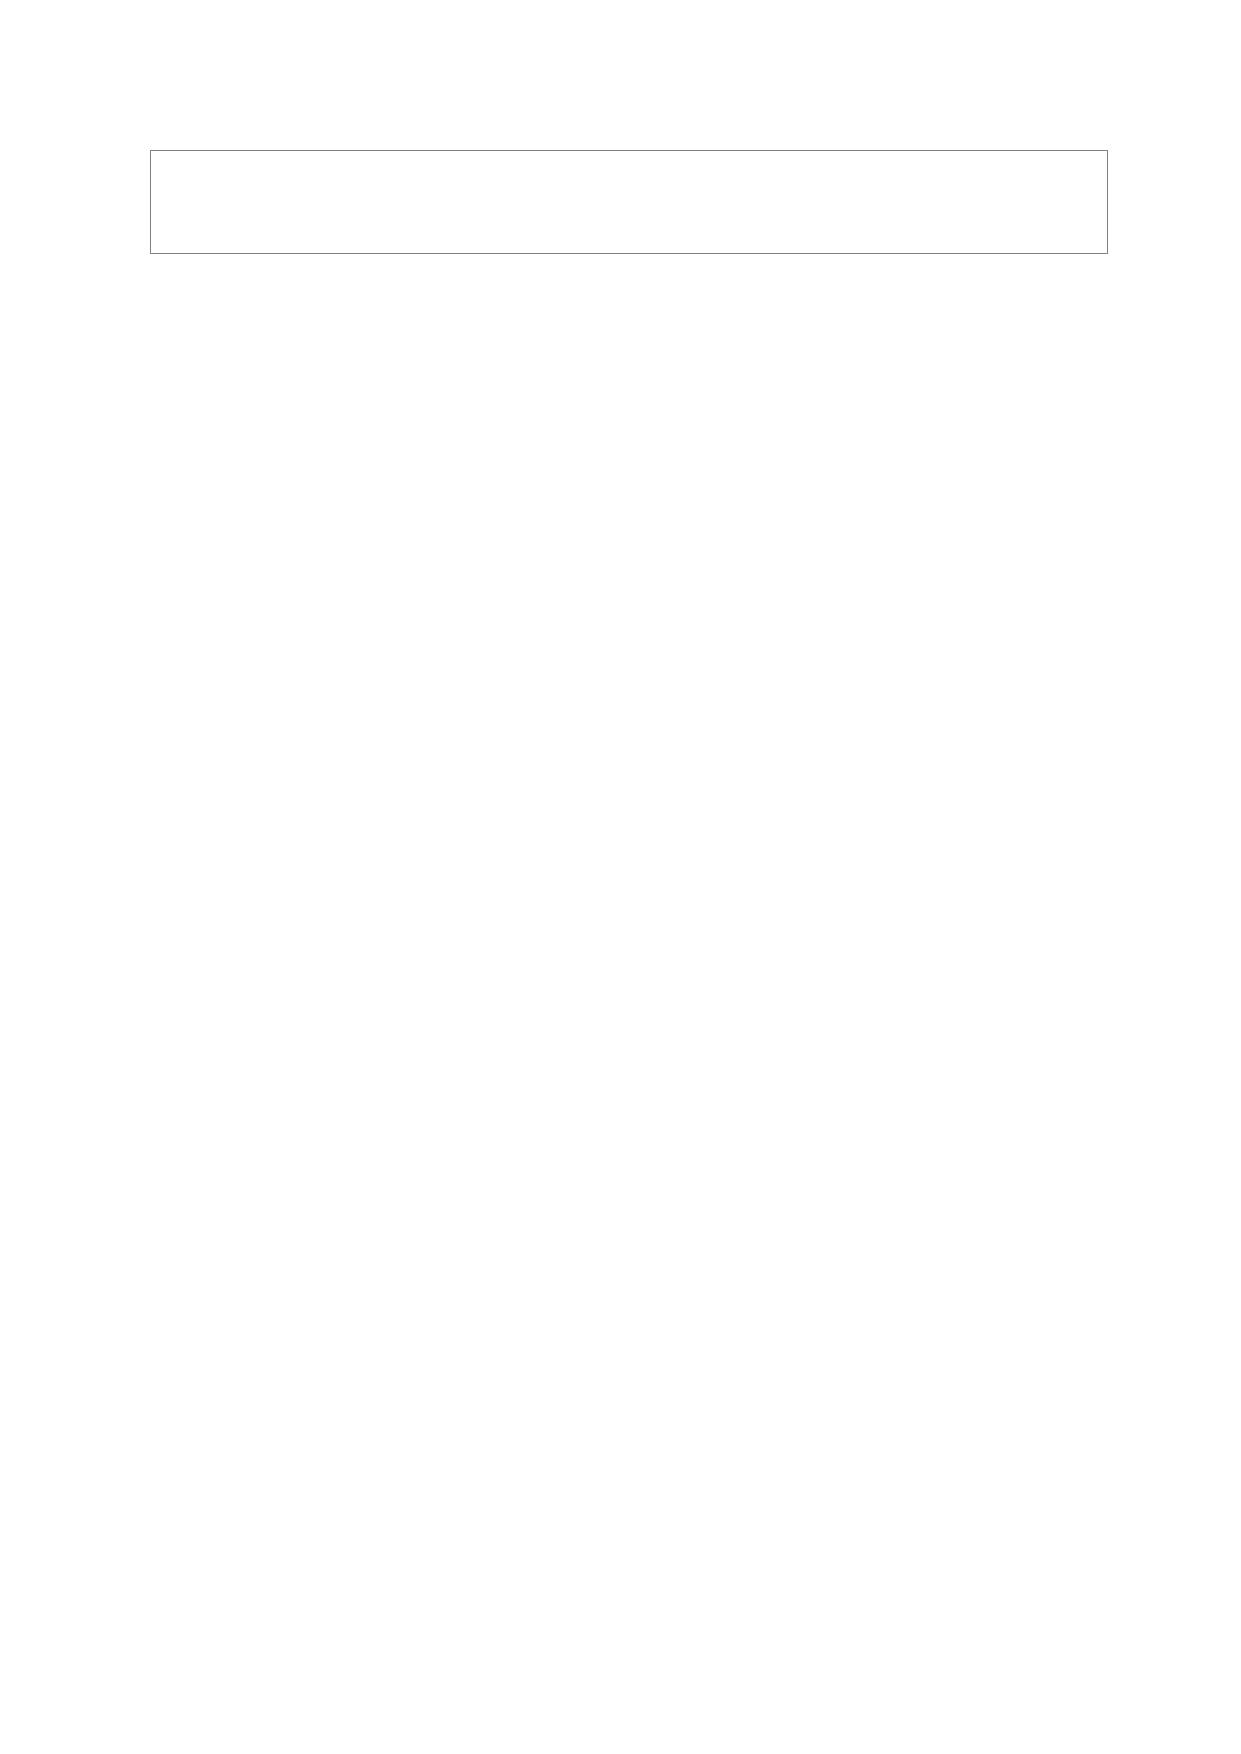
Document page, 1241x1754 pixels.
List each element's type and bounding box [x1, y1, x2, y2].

table_cell [151, 151, 1107, 253]
